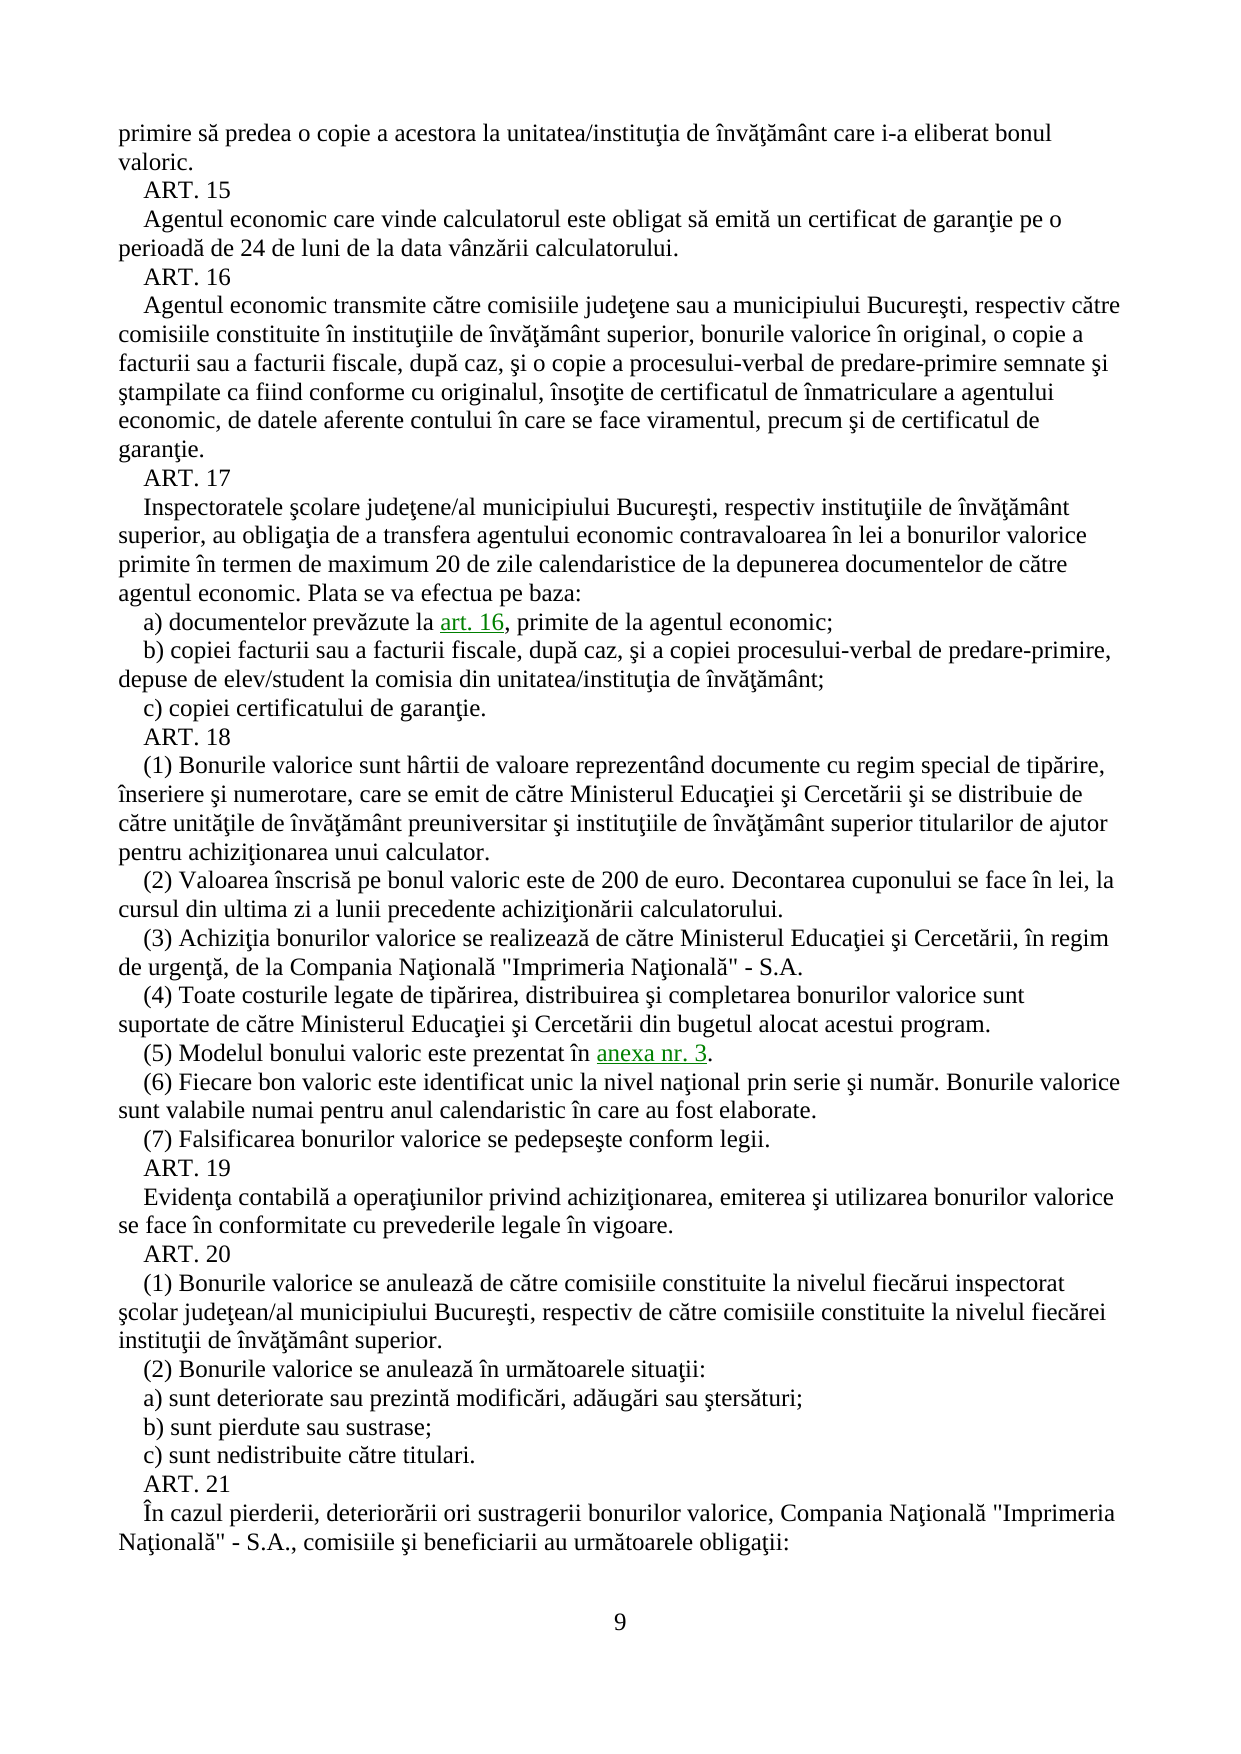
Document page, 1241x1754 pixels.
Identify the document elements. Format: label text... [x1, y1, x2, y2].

text c) sunt nedistribuite către titulari. [118, 1441, 1122, 1469]
text (2) Valoarea înscrisă pe bonul valoric este de 200 de euro. Decontarea cuponului se face în lei, la cursul din ultima zi a lunii precedente achiziţionării calculatorului. [118, 866, 1122, 923]
text În cazul pierderii, deteriorării ori sustragerii bonurilor valorice, Compania Naţională "Imprimeria Naţională" - S.A., comisiile şi beneficiarii au următoarele obligaţii: [118, 1498, 1122, 1556]
text (1) Bonurile valorice sunt hârtii de valoare reprezentând documente cu regim special de tipărire, înseriere şi numerotare, care se emit de către Ministerul Educaţiei şi Cercetării şi se distribuie de către unităţile de învăţământ preuniversitar şi instituţiile de învăţământ superior titularilor de ajutor pentru achiziţionarea unui calculator. [118, 751, 1122, 866]
text ART. 16 [118, 262, 1122, 291]
text ART. 21 [118, 1469, 1122, 1498]
text ART. 20 [118, 1239, 1122, 1268]
text (5) Modelul bonului valoric este prezentat în anexa nr. 3. [118, 1038, 1122, 1067]
text Agentul economic care vinde calculatorul este obligat să emită un certificat de garanţie pe o perioadă de 24 de luni de la data vânzării calculatorului. [118, 204, 1122, 262]
text (2) Bonurile valorice se anulează în următoarele situaţii: [118, 1354, 1122, 1383]
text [118, 118, 1122, 176]
text a) sunt deteriorate sau prezintă modificări, adăugări sau ştersături; [118, 1383, 1122, 1412]
text ART. 15 [118, 176, 1122, 204]
text (3) Achiziţia bonurilor valorice se realizează de către Ministerul Educaţiei şi Cercetării, în regim de urgenţă, de la Compania Naţională "Imprimeria Naţională" - S.A. [118, 923, 1122, 981]
text a) documentelor prevăzute la art. 16, primite de la agentul economic; [118, 607, 1122, 636]
text (7) Falsificarea bonurilor valorice se pedepseşte conform legii. [118, 1124, 1122, 1153]
text (1) Bonurile valorice se anulează de către comisiile constituite la nivelul fiecărui inspectorat şcolar judeţean/al municipiului Bucureşti, respectiv de către comisiile constituite la nivelul fiecărei instituţii de învăţământ superior. [118, 1268, 1122, 1354]
text b) sunt pierdute sau sustrase; [118, 1412, 1122, 1441]
text c) copiei certificatului de garanţie. [118, 693, 1122, 722]
text Agentul economic transmite către comisiile judeţene sau a municipiului Bucureşti, respectiv către comisiile constituite în instituţiile de învăţământ superior, bonurile valorice în original, o copie a facturii sau a facturii fiscale, după caz, şi o copie a procesului-verbal de predare-primire semnate şi ştampilate ca fiind conforme cu originalul, însoţite de certificatul de înmatriculare a agentului economic, de datele aferente contului în care se face viramentul, precum şi de certificatul de garanţie. [118, 291, 1122, 463]
text ART. 19 [118, 1153, 1122, 1182]
text Evidenţa contabilă a operaţiunilor privind achiziţionarea, emiterea şi utilizarea bonurilor valorice se face în conformitate cu prevederile legale în vigoare. [118, 1182, 1122, 1239]
text ART. 18 [118, 722, 1122, 751]
text b) copiei facturii sau a facturii fiscale, după caz, şi a copiei procesului-verbal de predare-primire, depuse de elev/student la comisia din unitatea/instituţia de învăţământ; [118, 636, 1122, 693]
text (6) Fiecare bon valoric este identificat unic la nivel naţional prin serie şi număr. Bonurile valorice sunt valabile numai pentru anul calendaristic în care au fost elaborate. [118, 1067, 1122, 1124]
text ART. 17 [118, 463, 1122, 492]
text (4) Toate costurile legate de tipărirea, distribuirea şi completarea bonurilor valorice sunt suportate de către Ministerul Educaţiei şi Cercetării din bugetul alocat acestui program. [118, 981, 1122, 1038]
text Inspectoratele şcolare judeţene/al municipiului Bucureşti, respectiv instituţiile de învăţământ superior, au obligaţia de a transfera agentului economic contravaloarea în lei a bonurilor valorice primite în termen de maximum 20 de zile calendaristice de la depunerea documentelor de către agentul economic. Plata se va efectua pe baza: [118, 492, 1122, 607]
